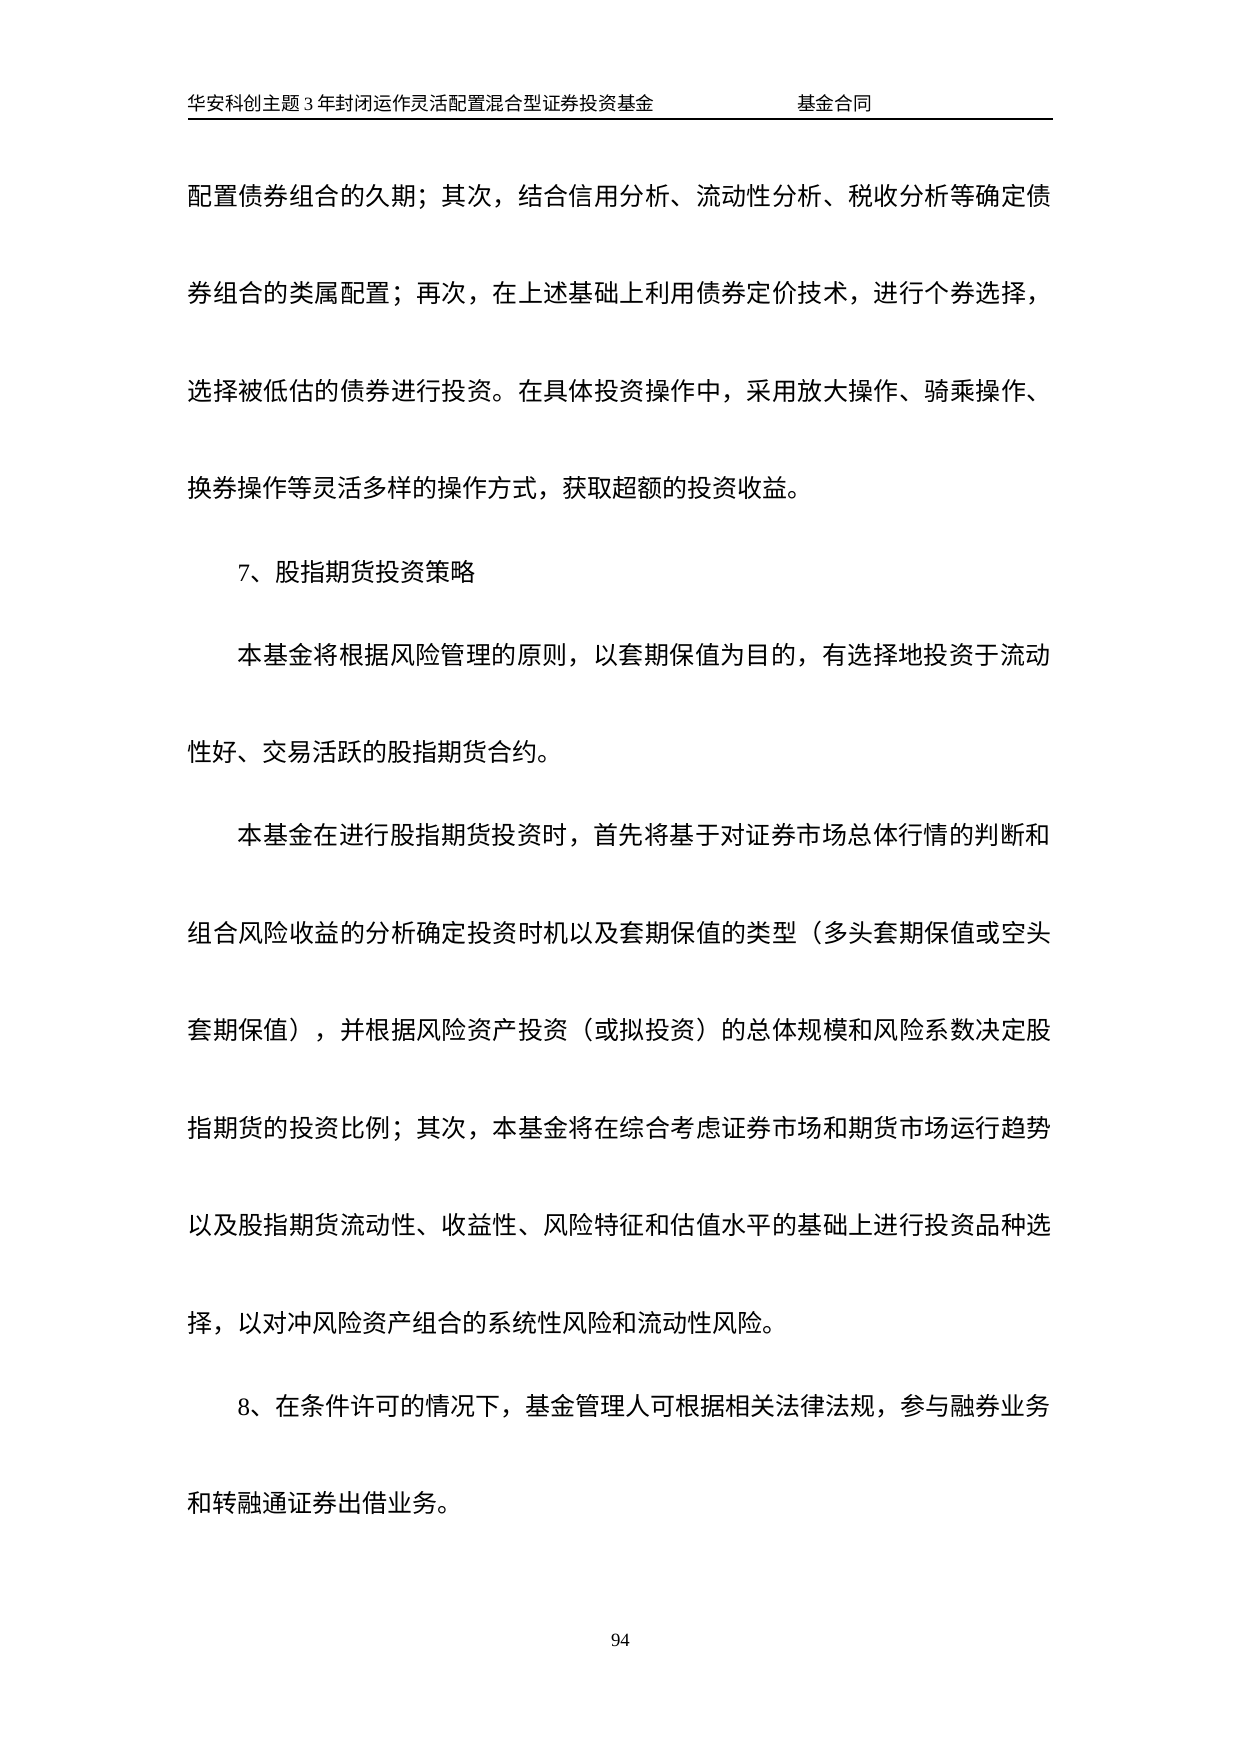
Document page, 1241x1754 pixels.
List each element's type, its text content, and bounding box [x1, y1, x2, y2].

text 7、股指期货投资策略 [187, 538, 1053, 603]
text 本基金将根据风险管理的原则，以套期保值为目的，有选择地投资于流动性好、交易活跃的股指期货合约。 [187, 621, 1053, 783]
text 本基金在进行股指期货投资时，首先将基于对证券市场总体行情的判断和组合风险收益的分析确定投资时机以及套期保值的类型（多头套期保值或空头套期保值），并根据风险资产投资（或拟投资）的总体规模和风险系数决定股指期货的投资比例；其次，本基金将在综合考虑证券市场和期货市场运行趋势以及股指期货流动性、收益性、风险特征和估值水平的基础上进行投资品种选择，以对冲风险资产组合的系统性风险和流动性风险。 [187, 801, 1053, 1354]
text 8、在条件许可的情况下，基金管理人可根据相关法律法规，参与融券业务和转融通证券出借业务。 [187, 1372, 1053, 1534]
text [187, 162, 1053, 519]
